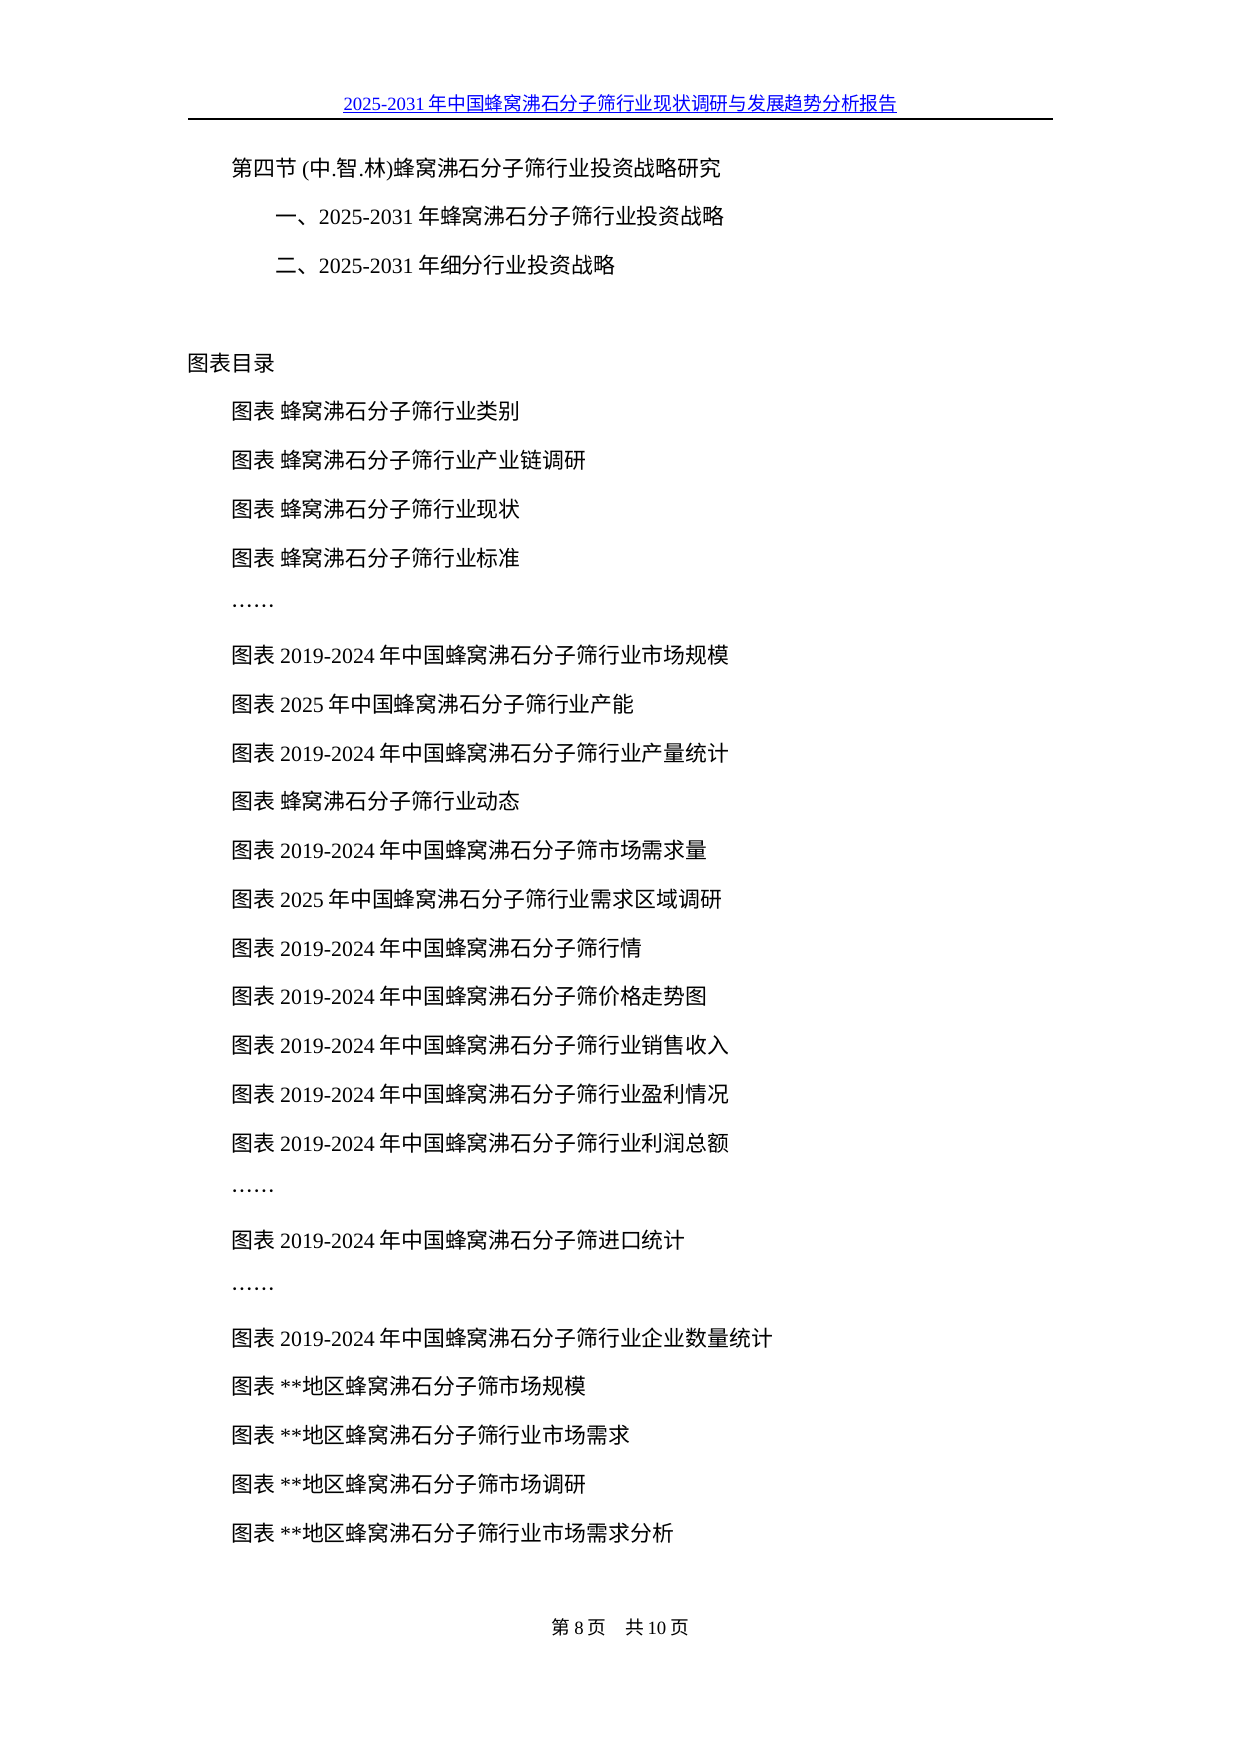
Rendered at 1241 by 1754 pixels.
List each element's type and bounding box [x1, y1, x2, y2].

text [187, 150, 1053, 1548]
